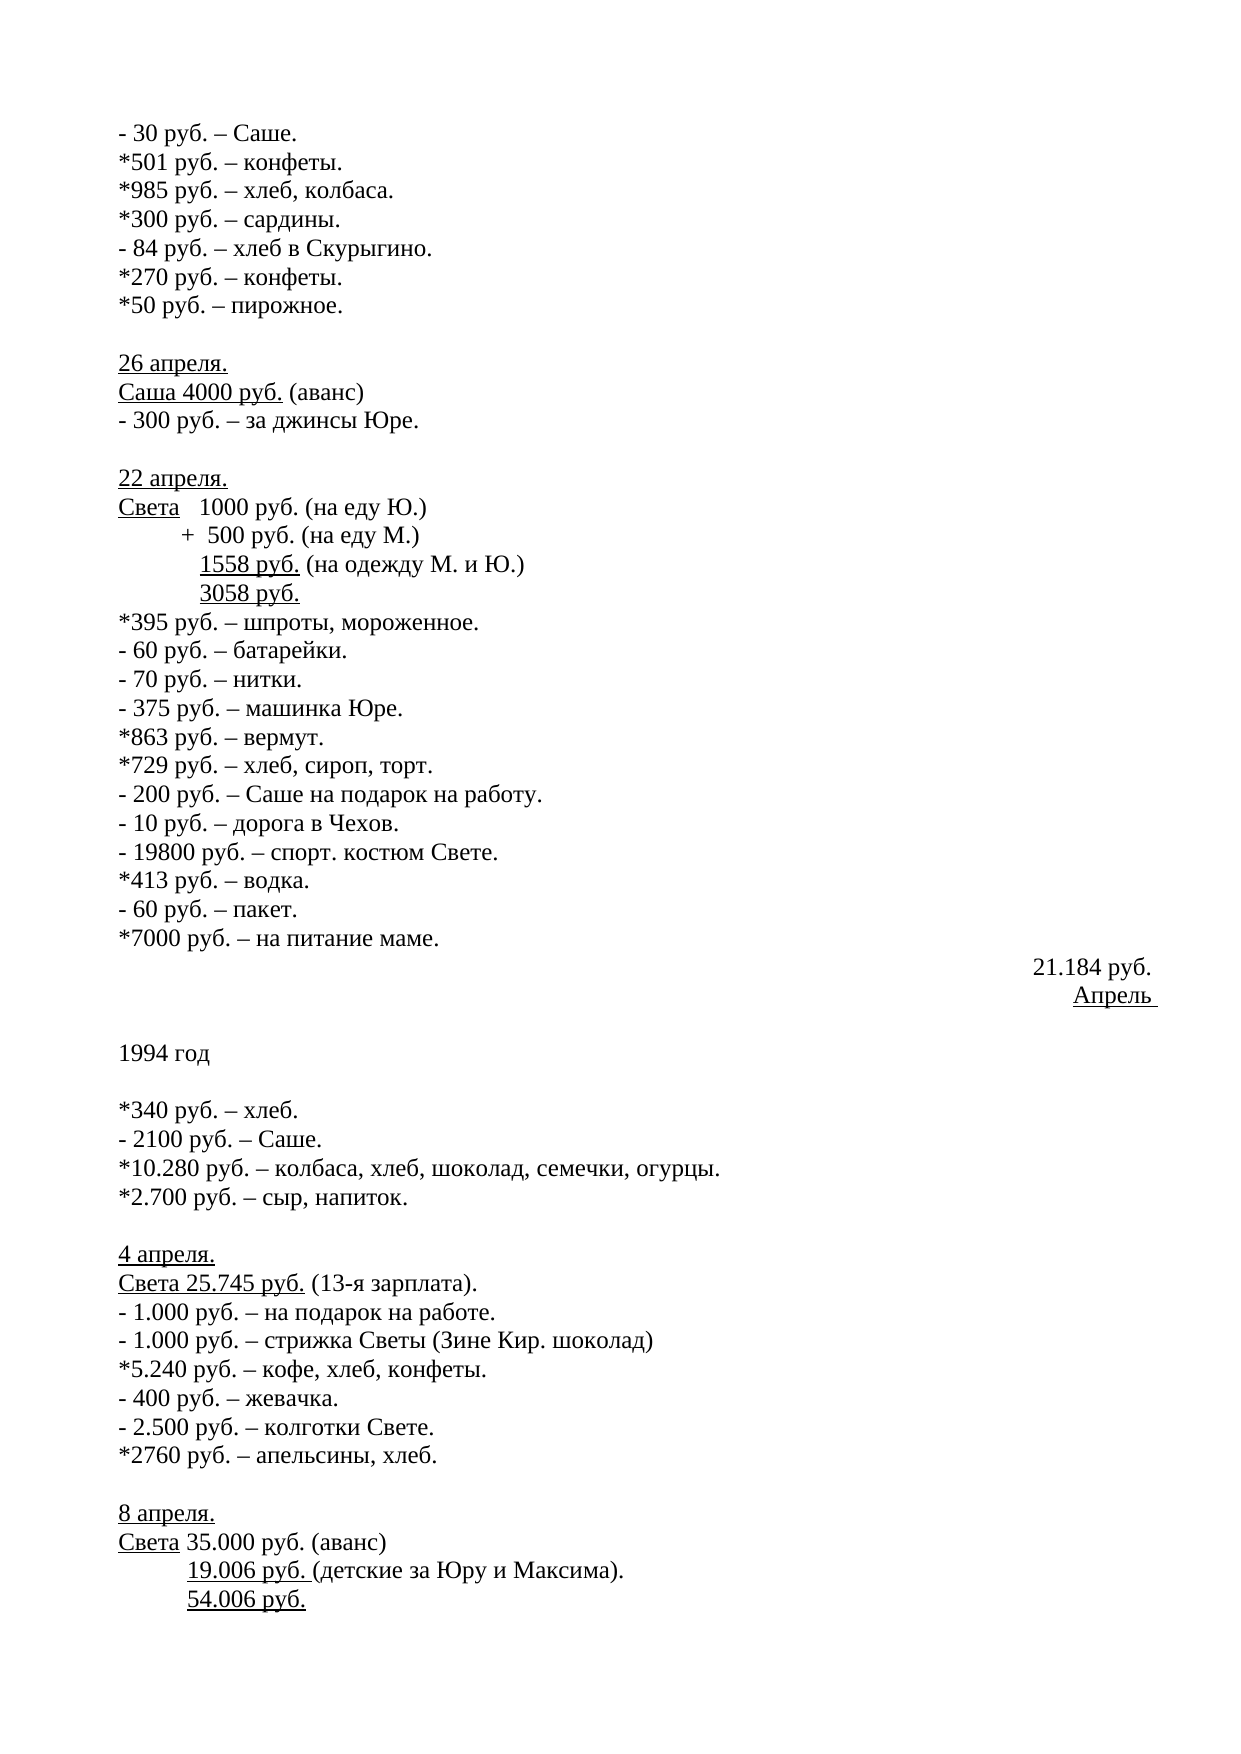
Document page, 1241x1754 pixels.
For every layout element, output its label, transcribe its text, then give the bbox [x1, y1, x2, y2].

text 1994 год [118, 1038, 1152, 1067]
text 21.184 руб. [118, 952, 1152, 981]
text - 60 руб. – пакет. [118, 894, 1152, 923]
text - 70 руб. – нитки. [118, 664, 1152, 693]
text - 2.500 руб. – колготки Свете. [118, 1412, 1152, 1441]
text 1558 руб. (на одежду М. и Ю.) [118, 549, 1152, 578]
text - 400 руб. – жевачка. [118, 1383, 1152, 1412]
text *2760 руб. – апельсины, хлеб. [118, 1441, 1152, 1469]
text Света 25.745 руб. (13-я зарплата). [118, 1268, 1152, 1297]
text - 10 руб. – дорога в Чехов. [118, 808, 1152, 837]
text 4 апреля. [118, 1239, 1152, 1268]
text *270 руб. – конфеты. [118, 262, 1152, 291]
text Апрель [118, 981, 1152, 1009]
text *413 руб. – водка. [118, 866, 1152, 894]
text - 30 руб. – Саше. [118, 118, 1152, 147]
text *7000 руб. – на питание маме. [118, 923, 1152, 952]
text *300 руб. – сардины. [118, 204, 1152, 233]
text - 375 руб. – машинка Юре. [118, 693, 1152, 722]
text 54.006 руб. [118, 1584, 1152, 1613]
text *501 руб. – конфеты. [118, 147, 1152, 176]
text - 200 руб. – Саше на подарок на работу. [118, 779, 1152, 808]
text Саша 4000 руб. (аванс) [118, 377, 1152, 406]
text *10.280 руб. – колбаса, хлеб, шоколад, семечки, огурцы. [118, 1153, 1152, 1182]
text 8 апреля. [118, 1498, 1152, 1527]
text + 500 руб. (на еду М.) [118, 521, 1152, 549]
text - 19800 руб. – спорт. костюм Свете. [118, 837, 1152, 866]
text - 2100 руб. – Саше. [118, 1124, 1152, 1153]
text *985 руб. – хлеб, колбаса. [118, 176, 1152, 204]
text - 300 руб. – за джинсы Юре. [118, 406, 1152, 434]
text *395 руб. – шпроты, мороженное. [118, 607, 1152, 636]
text 19.006 руб. (детские за Юру и Максима). [118, 1556, 1152, 1584]
text *2.700 руб. – сыр, напиток. [118, 1182, 1152, 1211]
text *340 руб. – хлеб. [118, 1096, 1152, 1124]
text *50 руб. – пирожное. [118, 291, 1152, 319]
text Света 35.000 руб. (аванс) [118, 1527, 1152, 1556]
text - 84 руб. – хлеб в Скурыгино. [118, 233, 1152, 262]
text - 1.000 руб. – стрижка Светы (Зине Кир. шоколад) [118, 1326, 1152, 1354]
text 3058 руб. [118, 578, 1152, 607]
text Света 1000 руб. (на еду Ю.) [118, 492, 1152, 521]
text - 1.000 руб. – на подарок на работе. [118, 1297, 1152, 1326]
text 26 апреля. [118, 348, 1152, 377]
text 22 апреля. [118, 463, 1152, 492]
text *863 руб. – вермут. [118, 722, 1152, 751]
text *5.240 руб. – кофе, хлеб, конфеты. [118, 1354, 1152, 1383]
text *729 руб. – хлеб, сироп, торт. [118, 751, 1152, 779]
text - 60 руб. – батарейки. [118, 636, 1152, 664]
